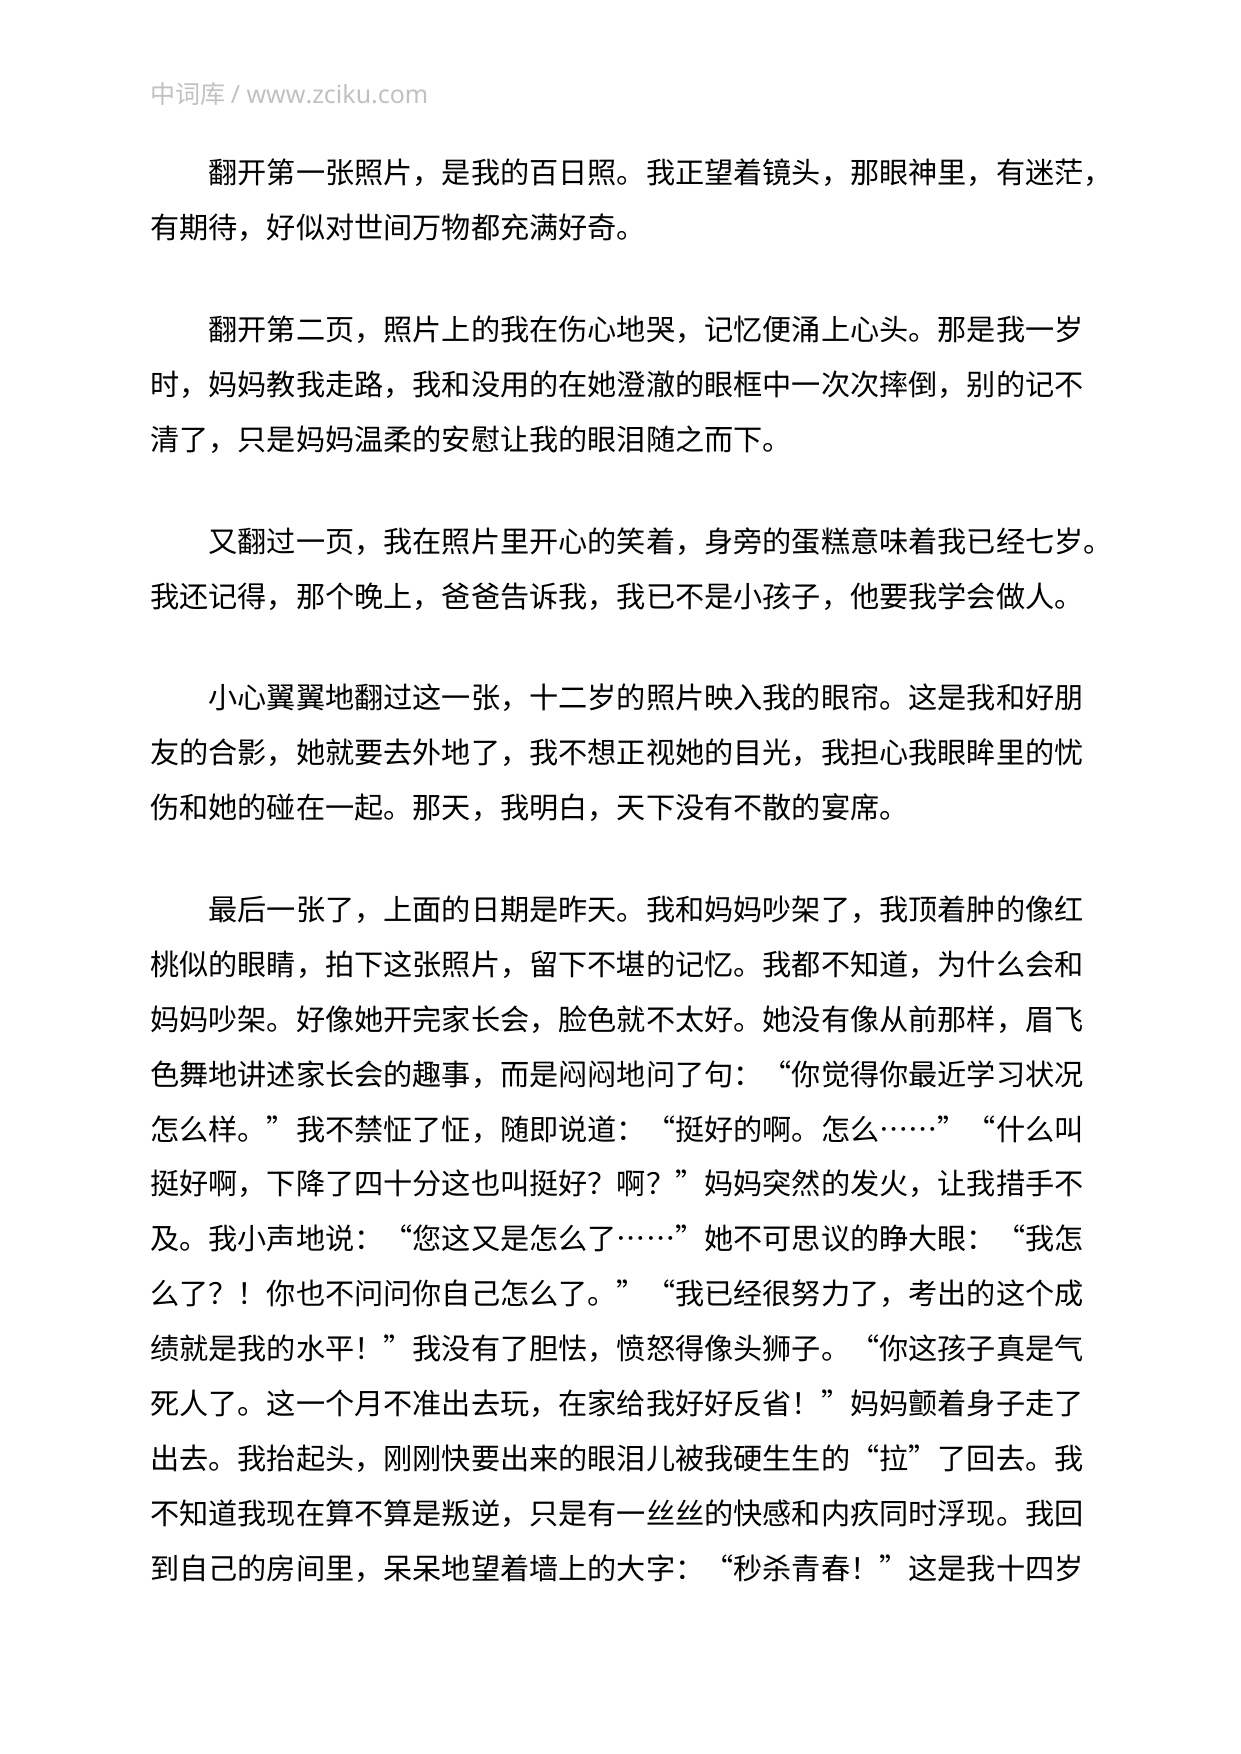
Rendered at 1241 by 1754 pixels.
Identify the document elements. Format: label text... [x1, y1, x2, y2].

text 翻开第一张照片，是我的百日照。我正望着镜头，那眼神里，有迷茫，有期待，好似对世间万物都充满好奇。 [150, 150, 1090, 247]
text 又翻过一页，我在照片里开心的笑着，身旁的蛋糕意味着我已经七岁。我还记得，那个晚上，爸爸告诉我，我已不是小孩子，他要我学会做人。 [150, 518, 1090, 615]
text 翻开第二页，照片上的我在伤心地哭，记忆便涌上心头。那是我一岁时，妈妈教我走路，我和没用的在她澄澈的眼框中一次次摔倒，别的记不清了，只是妈妈温柔的安慰让我的眼泪随之而下。 [150, 307, 1090, 459]
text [150, 886, 1090, 1587]
text 小心翼翼地翻过这一张，十二岁的照片映入我的眼帘。这是我和好朋友的合影，她就要去外地了，我不想正视她的目光，我担心我眼眸里的忧伤和她的碰在一起。那天，我明白，天下没有不散的宴席。 [150, 675, 1090, 827]
